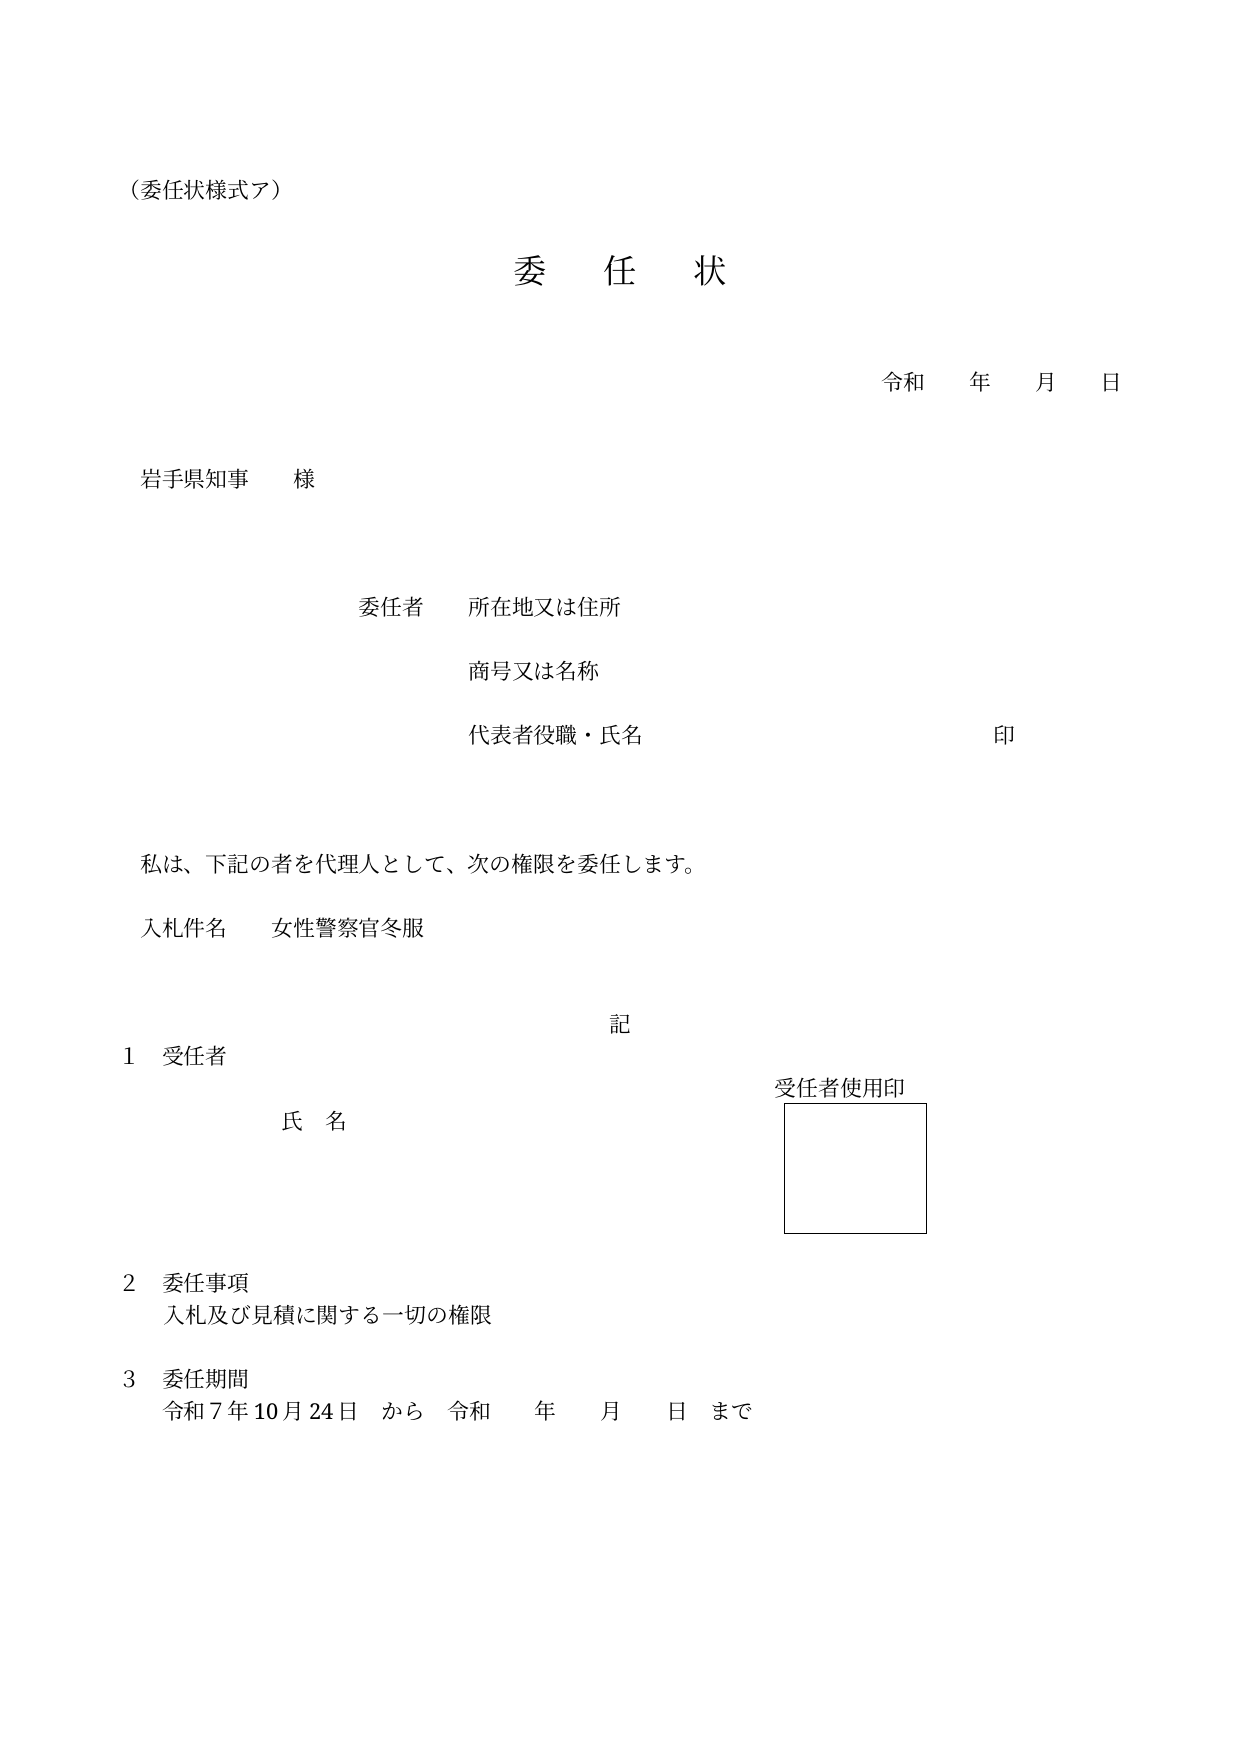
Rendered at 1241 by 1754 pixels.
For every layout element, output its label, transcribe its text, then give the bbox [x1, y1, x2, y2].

text （委任状様式ア） [118, 173, 1122, 205]
text 岩手県知事 様 [118, 462, 1122, 494]
text ２ 委任事項 [118, 1266, 1122, 1298]
text 委任状 [118, 237, 1122, 301]
subtitle 記 [118, 1007, 1122, 1039]
text 令和７年10月24日 から 令和 年 月 日 まで [140, 1394, 1122, 1426]
text ３ 委任期間 [118, 1362, 1122, 1394]
text 令和 年 月 日 [118, 365, 1122, 397]
table_header [785, 1104, 926, 1233]
text 私は、下記の者を代理人として、次の権限を委任します。 [118, 847, 1122, 879]
text 委任者 所在地又は住所 [118, 590, 1122, 622]
text 入札件名 女性警察官冬服 [118, 911, 1122, 943]
table_header 氏 名 [118, 1103, 784, 1233]
text １ 受任者 [118, 1039, 1122, 1071]
text 代表者役職・氏名 印 [118, 718, 1122, 750]
text 受任者使用印 [118, 1071, 1122, 1103]
text 商号又は名称 [118, 654, 1122, 686]
text 入札及び見積に関する一切の権限 [142, 1298, 1122, 1330]
